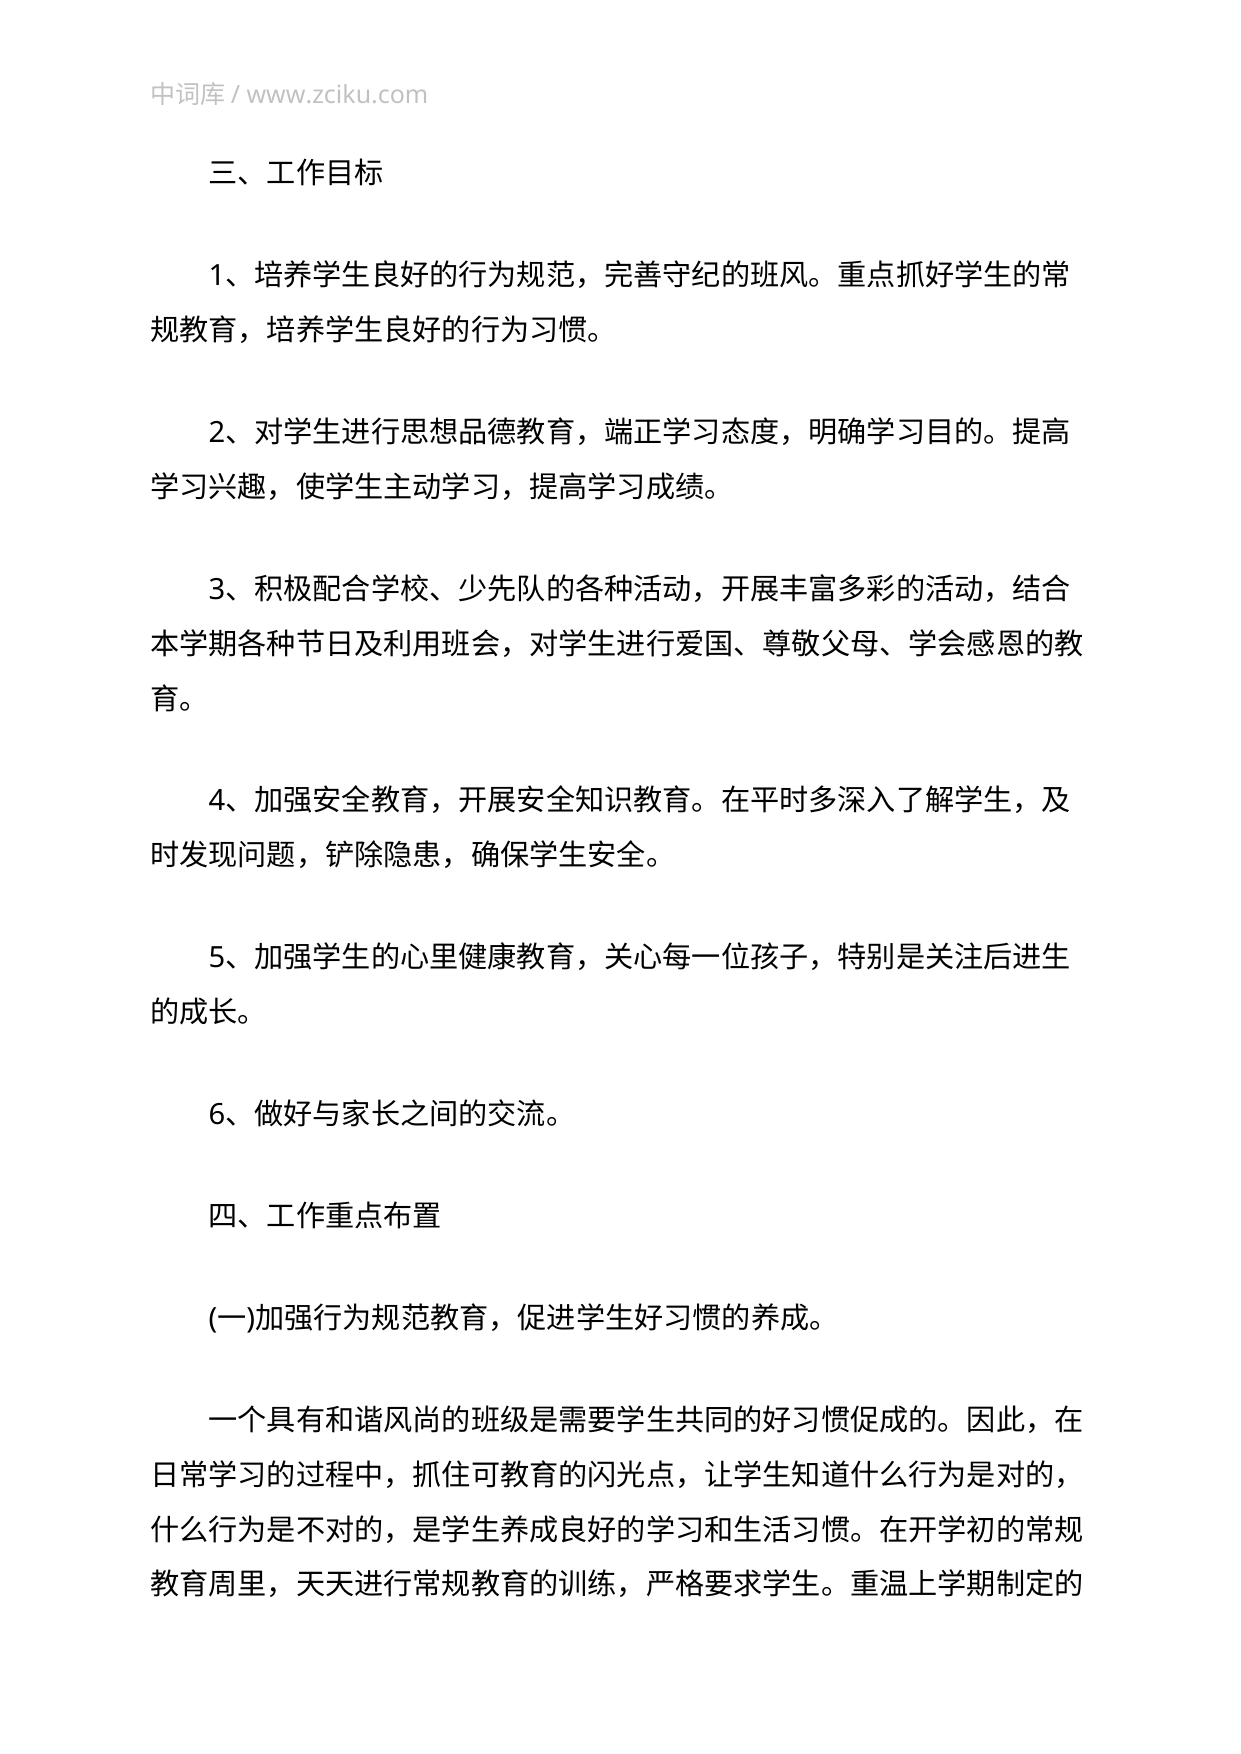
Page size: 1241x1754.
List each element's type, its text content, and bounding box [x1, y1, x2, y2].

text 5、加强学生的心里健康教育，关心每一位孩子，特别是关注后进生的成长。 [150, 934, 1090, 1031]
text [150, 1396, 1090, 1603]
text 3、积极配合学校、少先队的各种活动，开展丰富多彩的活动，结合本学期各种节日及利用班会，对学生进行爱国、尊敬父母、学会感恩的教育。 [150, 565, 1090, 717]
text 1、培养学生良好的行为规范，完善守纪的班风。重点抓好学生的常规教育，培养学生良好的行为习惯。 [150, 252, 1090, 349]
text 2、对学生进行思想品德教育，端正学习态度，明确学习目的。提高学习兴趣，使学生主动学习，提高学习成绩。 [150, 408, 1090, 506]
text 三、工作目标 [150, 150, 1090, 192]
text 四、工作重点布置 [150, 1192, 1090, 1235]
text 6、做好与家长之间的交流。 [150, 1091, 1090, 1133]
text 4、加强安全教育，开展安全知识教育。在平时多深入了解学生，及时发现问题，铲除隐患，确保学生安全。 [150, 777, 1090, 874]
text (一)加强行为规范教育，促进学生好习惯的养成。 [150, 1294, 1090, 1337]
